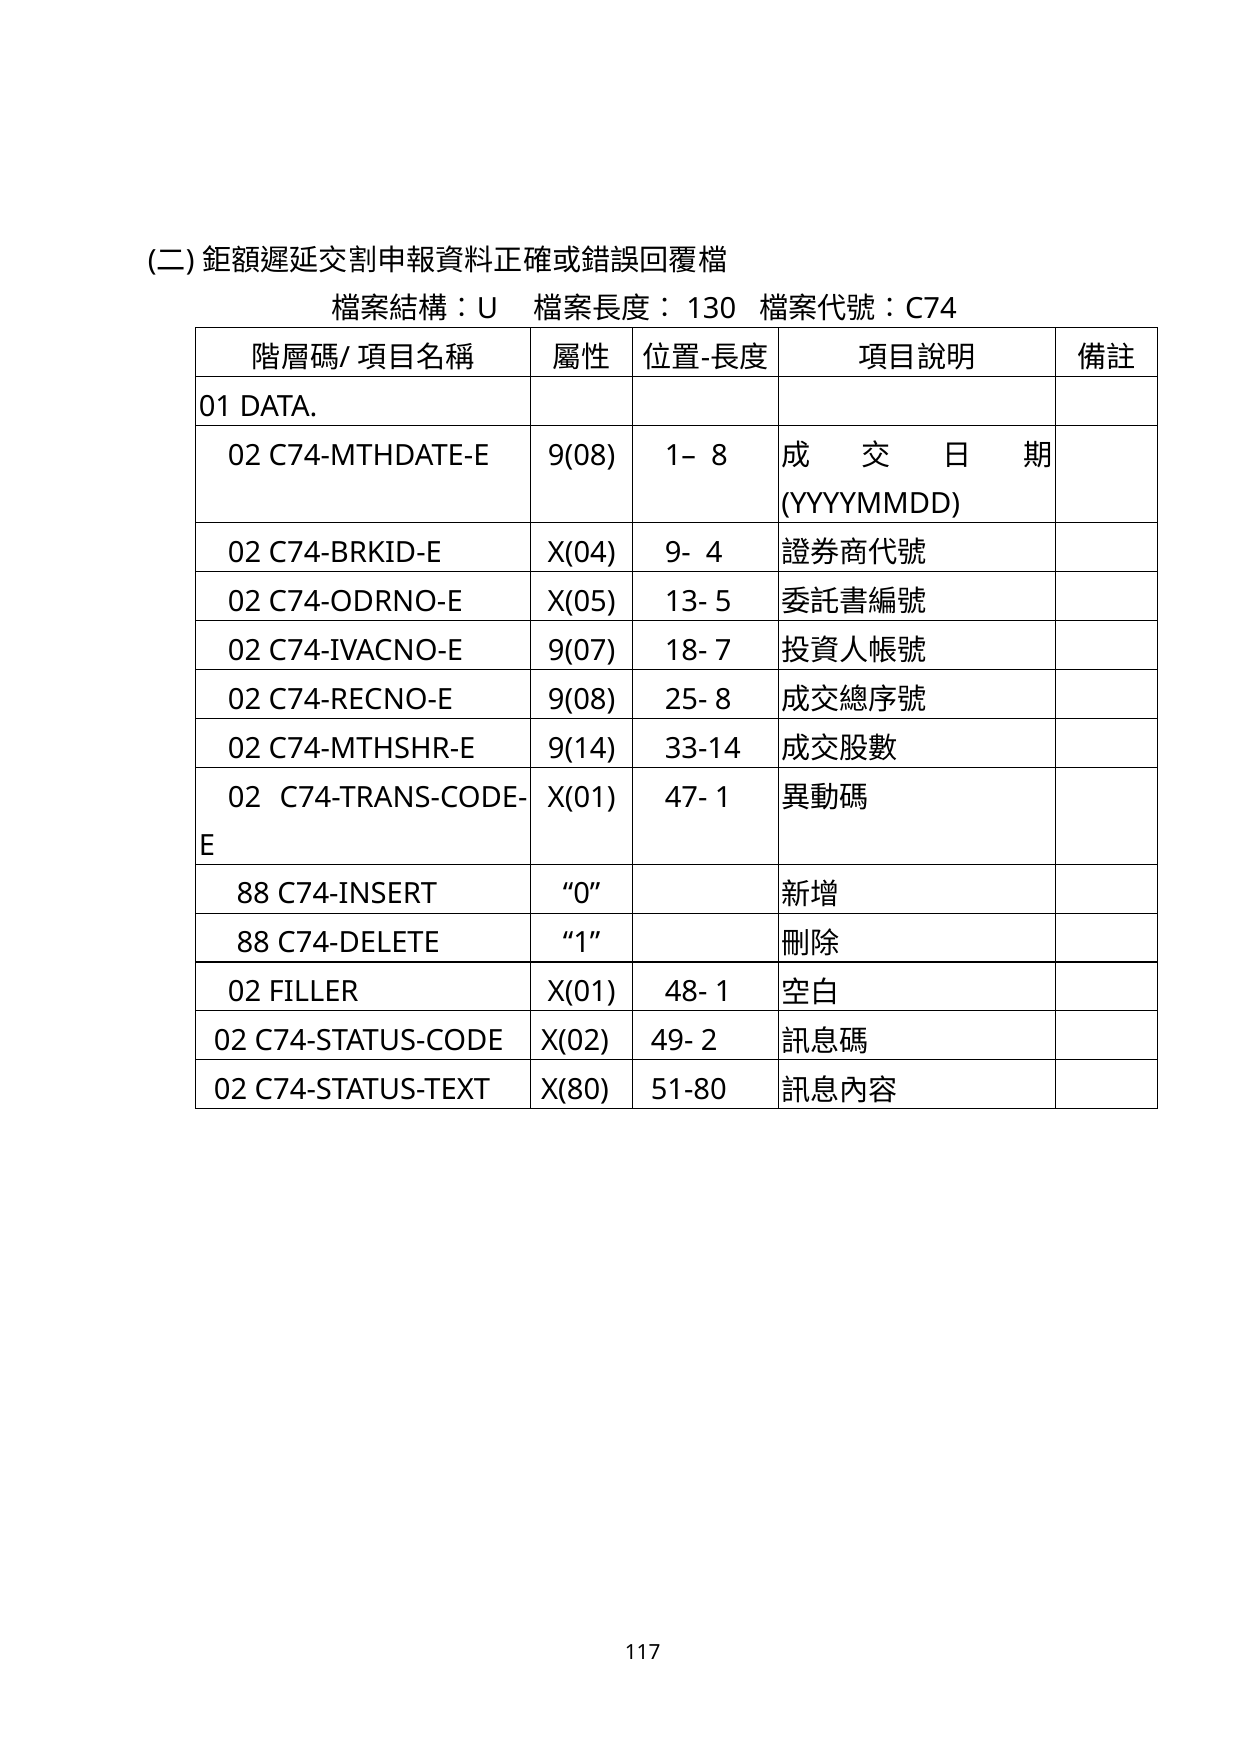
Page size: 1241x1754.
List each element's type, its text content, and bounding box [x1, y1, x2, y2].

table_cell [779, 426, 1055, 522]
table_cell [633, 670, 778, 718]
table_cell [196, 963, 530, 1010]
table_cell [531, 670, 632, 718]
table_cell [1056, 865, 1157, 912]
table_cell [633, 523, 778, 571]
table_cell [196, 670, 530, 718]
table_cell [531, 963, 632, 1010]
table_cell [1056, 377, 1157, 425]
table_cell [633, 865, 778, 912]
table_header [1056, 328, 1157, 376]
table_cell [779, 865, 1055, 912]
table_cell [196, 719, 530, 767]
text (二) 鉅額遲延交割申報資料正確或錯誤回覆檔 [148, 231, 1137, 279]
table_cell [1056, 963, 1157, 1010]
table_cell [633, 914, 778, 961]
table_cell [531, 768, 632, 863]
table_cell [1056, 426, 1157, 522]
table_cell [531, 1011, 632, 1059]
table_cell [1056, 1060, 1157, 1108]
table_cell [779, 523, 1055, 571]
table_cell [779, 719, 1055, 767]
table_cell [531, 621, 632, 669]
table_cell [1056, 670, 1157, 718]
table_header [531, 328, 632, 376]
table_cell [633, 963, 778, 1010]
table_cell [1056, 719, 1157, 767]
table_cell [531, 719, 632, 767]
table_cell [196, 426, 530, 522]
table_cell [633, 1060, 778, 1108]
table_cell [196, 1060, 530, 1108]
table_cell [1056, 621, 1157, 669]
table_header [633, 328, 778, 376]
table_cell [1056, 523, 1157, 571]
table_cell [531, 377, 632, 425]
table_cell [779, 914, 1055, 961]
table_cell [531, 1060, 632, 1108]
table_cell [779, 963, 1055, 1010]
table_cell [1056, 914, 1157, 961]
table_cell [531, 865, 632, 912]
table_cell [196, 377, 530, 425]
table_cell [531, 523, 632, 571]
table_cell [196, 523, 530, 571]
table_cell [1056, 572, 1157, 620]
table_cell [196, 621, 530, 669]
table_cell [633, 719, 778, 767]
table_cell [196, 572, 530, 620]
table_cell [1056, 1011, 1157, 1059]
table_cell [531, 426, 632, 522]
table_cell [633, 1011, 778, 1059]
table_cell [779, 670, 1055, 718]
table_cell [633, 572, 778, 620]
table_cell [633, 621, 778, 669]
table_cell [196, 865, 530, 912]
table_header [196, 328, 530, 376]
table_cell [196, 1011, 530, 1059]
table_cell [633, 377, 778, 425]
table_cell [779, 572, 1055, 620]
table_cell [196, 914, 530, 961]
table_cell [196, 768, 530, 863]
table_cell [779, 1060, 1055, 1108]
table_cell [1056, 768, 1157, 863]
text 檔案結構︰U 檔案長度︰ 130 檔案代號︰C74 [331, 279, 1137, 327]
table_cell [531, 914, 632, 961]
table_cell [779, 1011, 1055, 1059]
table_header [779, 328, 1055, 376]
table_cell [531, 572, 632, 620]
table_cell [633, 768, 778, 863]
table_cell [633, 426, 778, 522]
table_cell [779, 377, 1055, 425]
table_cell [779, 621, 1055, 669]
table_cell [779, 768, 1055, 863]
